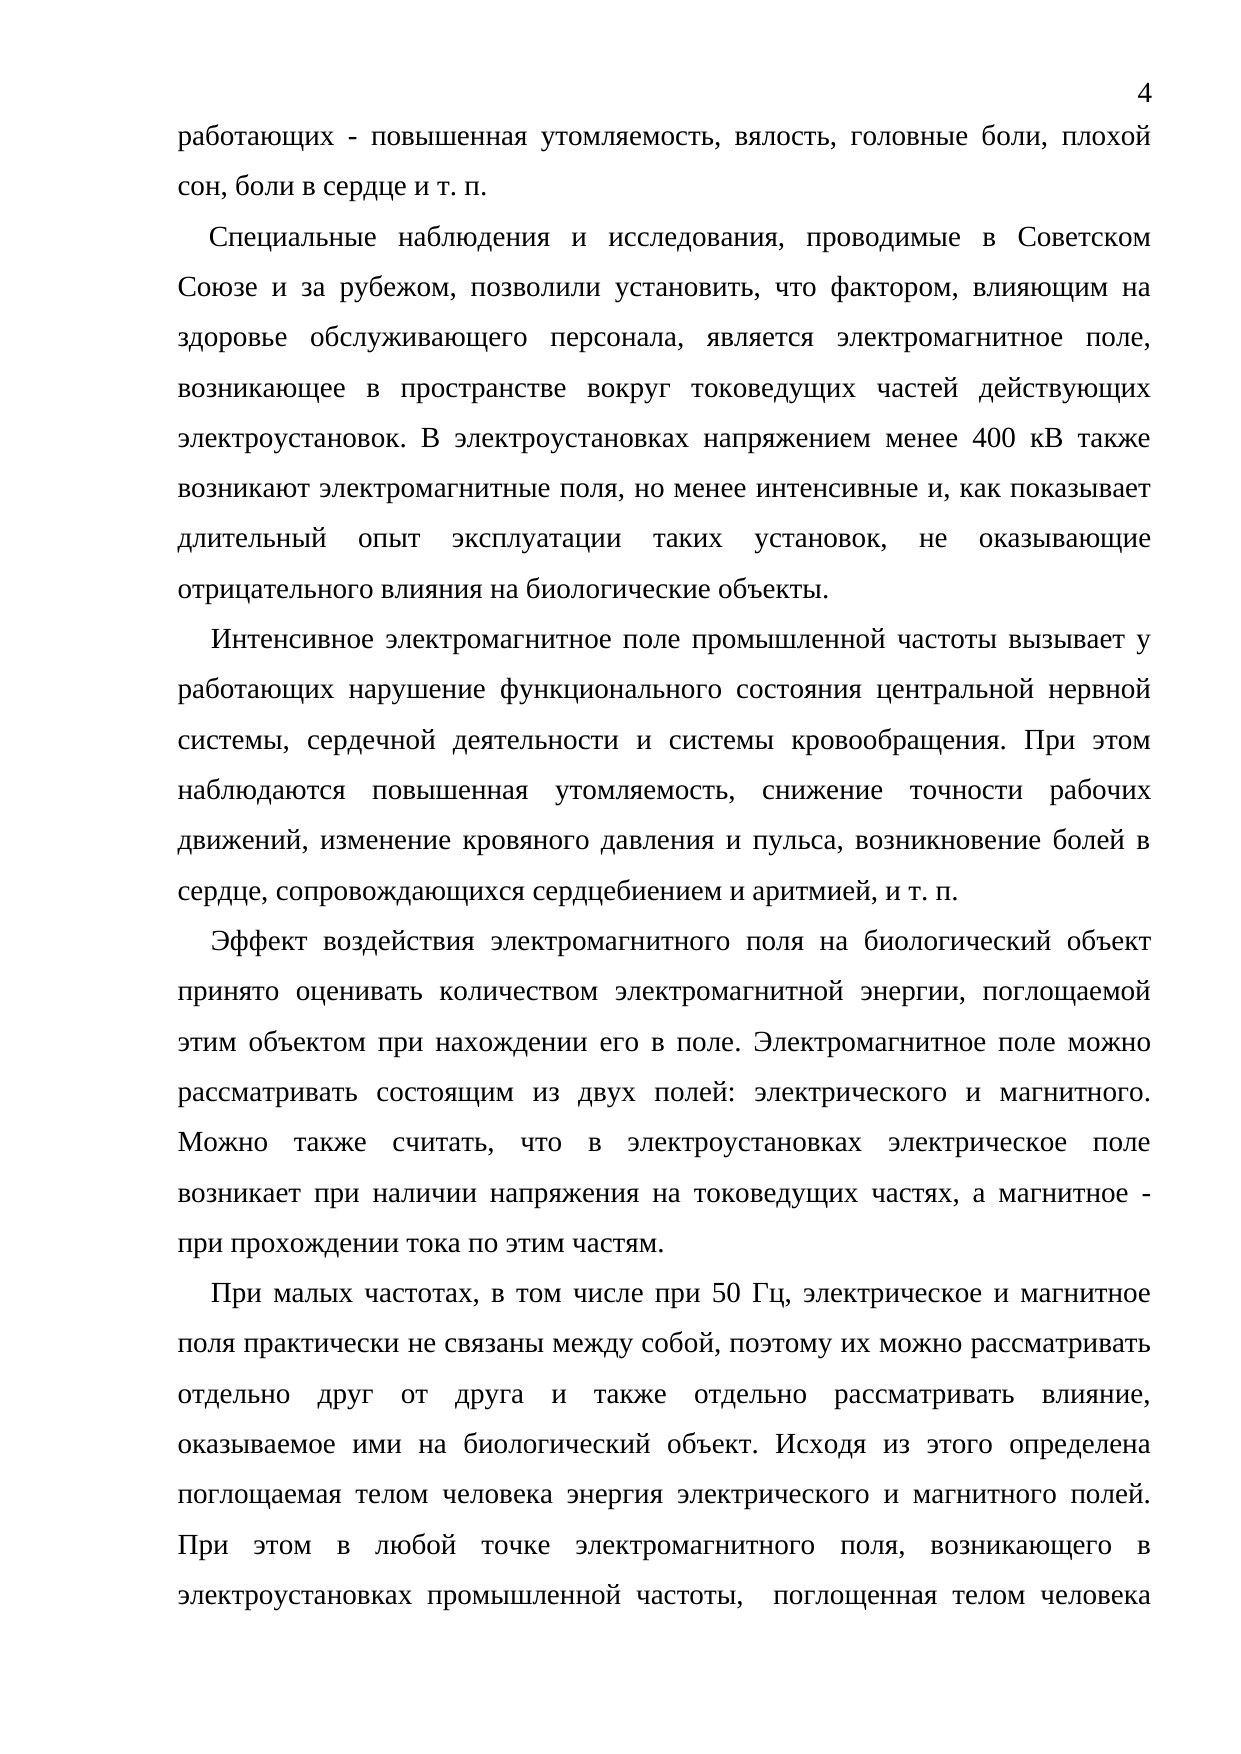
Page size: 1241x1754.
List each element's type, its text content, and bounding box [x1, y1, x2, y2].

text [177, 1275, 1152, 1611]
text Специальные наблюдения и исследования, проводимые в Советском Союзе и за рубежом, позволили установить, что фактором, влияющим на здоровье обслуживающего персонала, является электромагнитное поле, возникающее в пространстве вокруг токоведущих частей действующих электроустановок. В электроустановках напряжением менее 400 кВ также возникают электромагнитные поля, но менее интенсивные и, как показывает длительный опыт эксплуатации таких установок, не оказывающие отрицательного влияния на биологические объекты. [177, 219, 1152, 604]
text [177, 118, 1152, 202]
text Интенсивное электромагнитное поле промышленной частоты вызывает у работающих нарушение функционального состояния центральной нервной системы, сердечной деятельности и системы кровообращения. При этом наблюдаются повышенная утомляемость, снижение точности рабочих движений, изменение кровяного давления и пульса, возникновение болей в сердце, сопровождающихся сердцебиением и аритмией, и т. п. [177, 621, 1152, 906]
text Эффект воздействия электромагнитного поля на биологический объект принято оценивать количеством электромагнитной энергии, поглощаемой этим объектом при нахождении его в поле. Электромагнитное поле можно рассматривать состоящим из двух полей: электрического и магнитного. Можно также считать, что в электроустановках электрическое поле возникает при наличии напряжения на токоведущих частях, а магнитное - при прохождении тока по этим частям. [177, 923, 1152, 1258]
